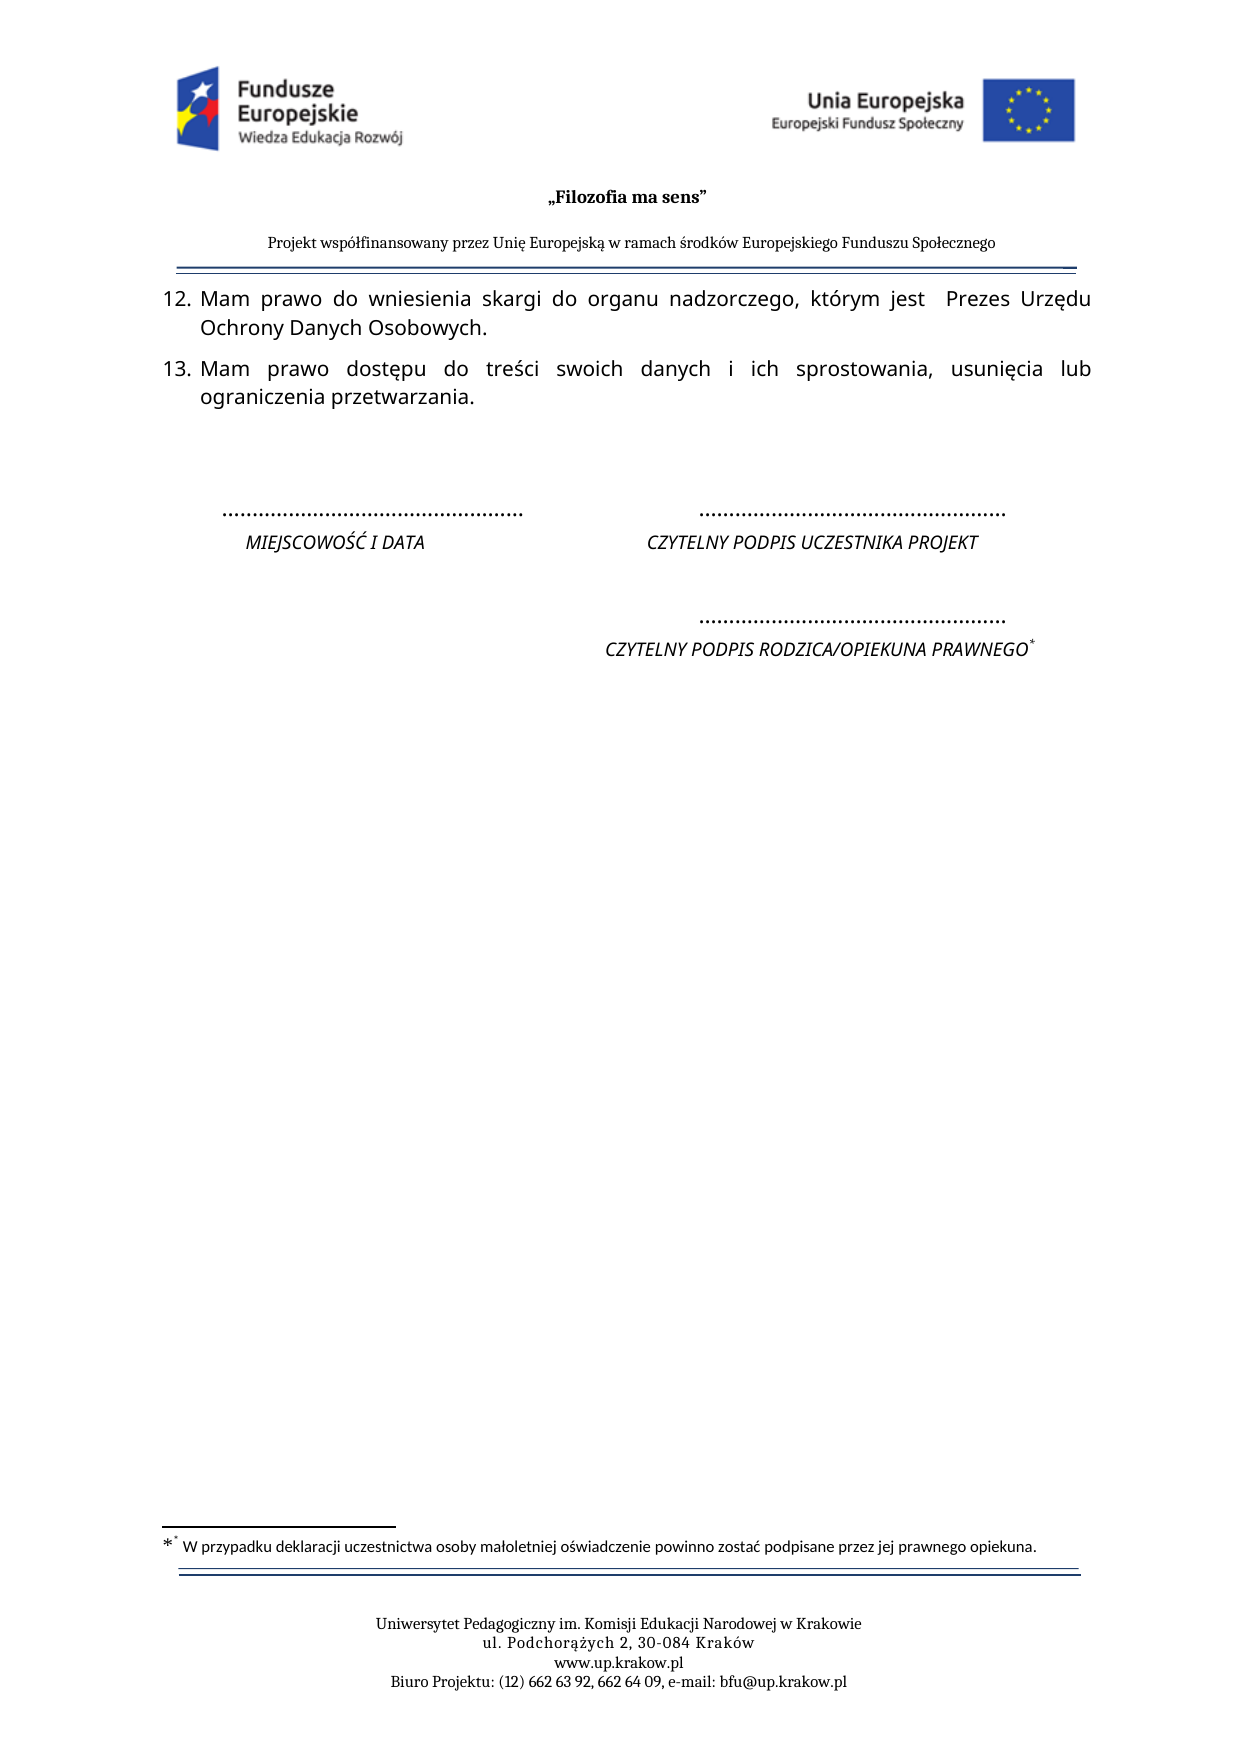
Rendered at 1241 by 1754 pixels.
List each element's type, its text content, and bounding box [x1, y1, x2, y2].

list Mam prawo dostępu do treści swoich danych i ich sprostowania, usunięcia lub ograniczenia przetwarzania. [162, 354, 1092, 411]
table_cell …………………………………………… [594, 561, 1111, 636]
list Mam prawo do wniesienia skargi do organu nadzorczego, którym jest Prezes Urzędu Ochrony Danych Osobowych. [162, 284, 1092, 341]
table_header …..……………………………………… [151, 492, 594, 529]
picture [162, 59, 1107, 166]
table_header …………………………………………… [594, 492, 1111, 529]
table_cell MIEJSCOWOŚĆ I DATA [151, 529, 594, 561]
table_cell CZYTELNY PODPIS UCZESTNIKA PROJEKT [594, 529, 1111, 561]
table_cell CZYTELNY PODPIS RODZICA/OPIEKUNA PRAWNEGO* [594, 636, 1111, 673]
